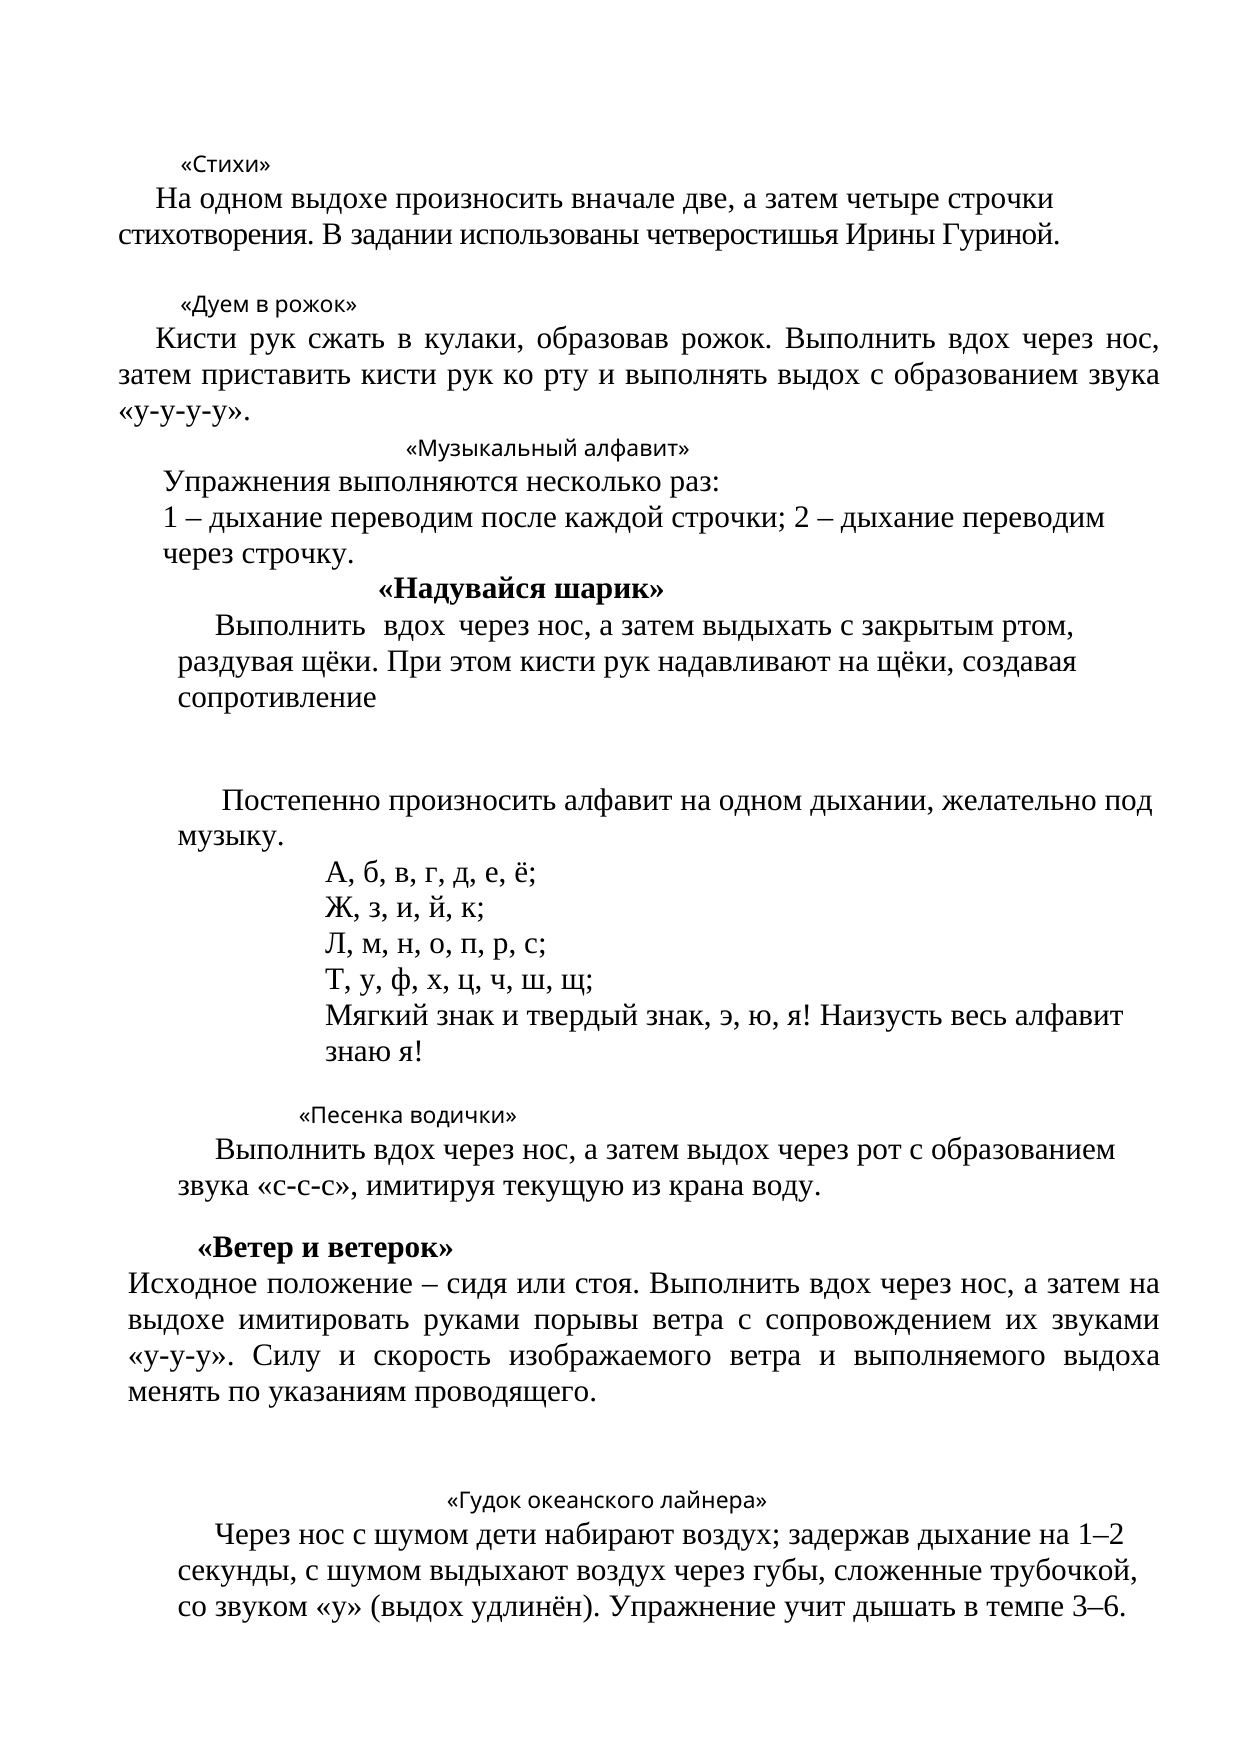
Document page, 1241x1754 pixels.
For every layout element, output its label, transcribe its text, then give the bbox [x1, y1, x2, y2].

text Постепенно произносить алфавит на одном дыхании, желательно под музыку. [177, 781, 1161, 853]
text А, б, в, г, д, е, ё; [325, 853, 1161, 889]
text Ж, з, и, й, к; [325, 889, 1161, 925]
text Упражнения выполняются несколько раз: [162, 463, 1161, 499]
subtitle «Стихи» [180, 148, 1161, 180]
text Кисти рук сжать в кулаки, образовав рожок. Выполнить вдох через нос, затем приставить кисти рук ко рту и выполнять выдох с образованием звука «у-у-у-у». [118, 319, 1161, 427]
text 1 – дыхание переводим после каждой строчки; 2 – дыхание переводим через строчку. [162, 499, 1161, 571]
text Т, у, ф, х, ц, ч, ш, щ; [325, 961, 1161, 996]
text Л, м, н, о, п, р, с; [325, 925, 1161, 961]
subtitle «Гудок океанского лайнера» [447, 1484, 1161, 1515]
text На одном выдохе произносить вначале две, а затем четыре строчки стихотворения. В задании использованы четверостишья Ирины Гуриной. [118, 180, 1161, 252]
text «Ветер и ветерок» [197, 1228, 1161, 1264]
text Выполнить вдох через нос, а затем выдыхать с закрытым ртом, раздувая щёки. При этом кисти рук надавливают на щёки, создавая сопротивление [177, 606, 1161, 714]
text Мягкий знак и твердый знак, э, ю, я! Наизусть весь алфавит знаю я! [325, 997, 1161, 1068]
text Выполнить вдох через нос, а затем выдох через рот с образованием звука «с-с-с», имитируя текущую из крана воду. [177, 1130, 1161, 1202]
subtitle «Музыкальный алфавит» [406, 431, 1161, 463]
text Исходное положение – сидя или стоя. Выполнить вдох через нос, а затем на выдохе имитировать руками порывы ветра с сопровождением их звуками «у-у-у». Силу и скорость изображаемого ветра и выполняемого выдоха менять по указаниям проводящего. [128, 1264, 1161, 1408]
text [177, 1515, 1161, 1623]
text «Надувайся шарик» [167, 571, 1161, 606]
subtitle «Дуем в рожок» [180, 288, 1161, 319]
subtitle «Песенка водички» [298, 1099, 1161, 1130]
